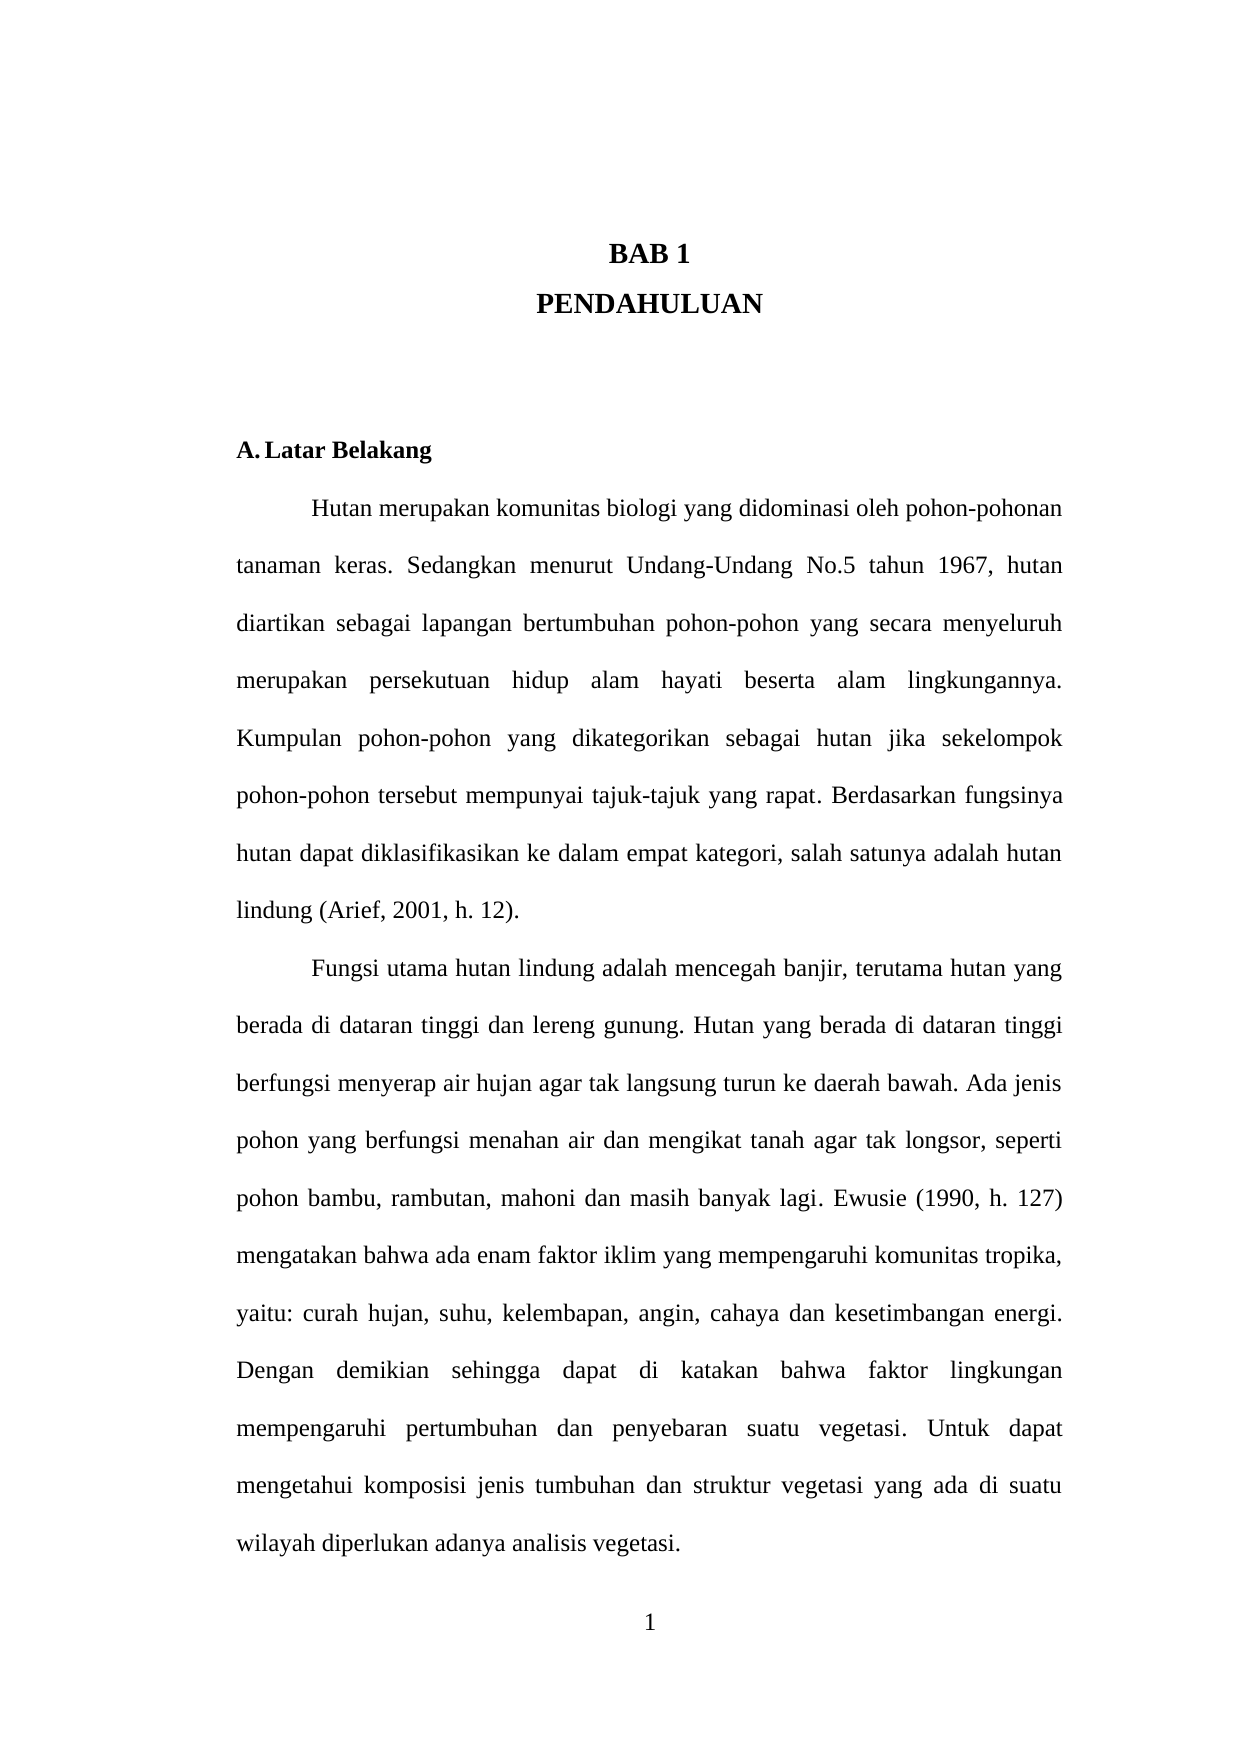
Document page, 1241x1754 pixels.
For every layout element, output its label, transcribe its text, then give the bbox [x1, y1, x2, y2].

text Fungsi utama hutan lindung adalah mencegah banjir, terutama hutan yang berada di dataran tinggi dan lereng gunung. Hutan yang berada di dataran tinggi berfungsi menyerap air hujan agar tak langsung turun ke daerah bawah. Ada jenis pohon yang berfungsi menahan air dan mengikat tanah agar tak longsor, seperti pohon bambu, rambutan, mahoni dan masih banyak lagi. Ewusie (1990, h. 127) mengatakan bahwa ada enam faktor iklim yang mempengaruhi komunitas tropika, yaitu: curah hujan, suhu, kelembapan, angin, cahaya dan kesetimbangan energi. Dengan demikian sehingga dapat di katakan bahwa faktor lingkungan mempengaruhi pertumbuhan dan penyebaran suatu vegetasi. Untuk dapat mengetahui komposisi jenis tumbuhan dan struktur vegetasi yang ada di suatu wilayah diperlukan adanya analisis vegetasi. [236, 953, 1063, 1556]
text PENDAHULUAN [236, 287, 1063, 320]
list Latar Belakang [236, 435, 1063, 464]
text BAB 1 [236, 236, 1063, 270]
text Hutan merupakan komunitas biologi yang didominasi oleh pohon-pohonan tanaman keras. Sedangkan menurut Undang-Undang No.5 tahun 1967, hutan diartikan sebagai lapangan bertumbuhan pohon-pohon yang secara menyeluruh merupakan persekutuan hidup alam hayati beserta alam lingkungannya. Kumpulan pohon-pohon yang dikategorikan sebagai hutan jika sekelompok pohon-pohon tersebut mempunyai tajuk-tajuk yang rapat. Berdasarkan fungsinya hutan dapat diklasifikasikan ke dalam empat kategori, salah satunya adalah hutan lindung (Arief, 2001, h. 12). [236, 493, 1063, 924]
